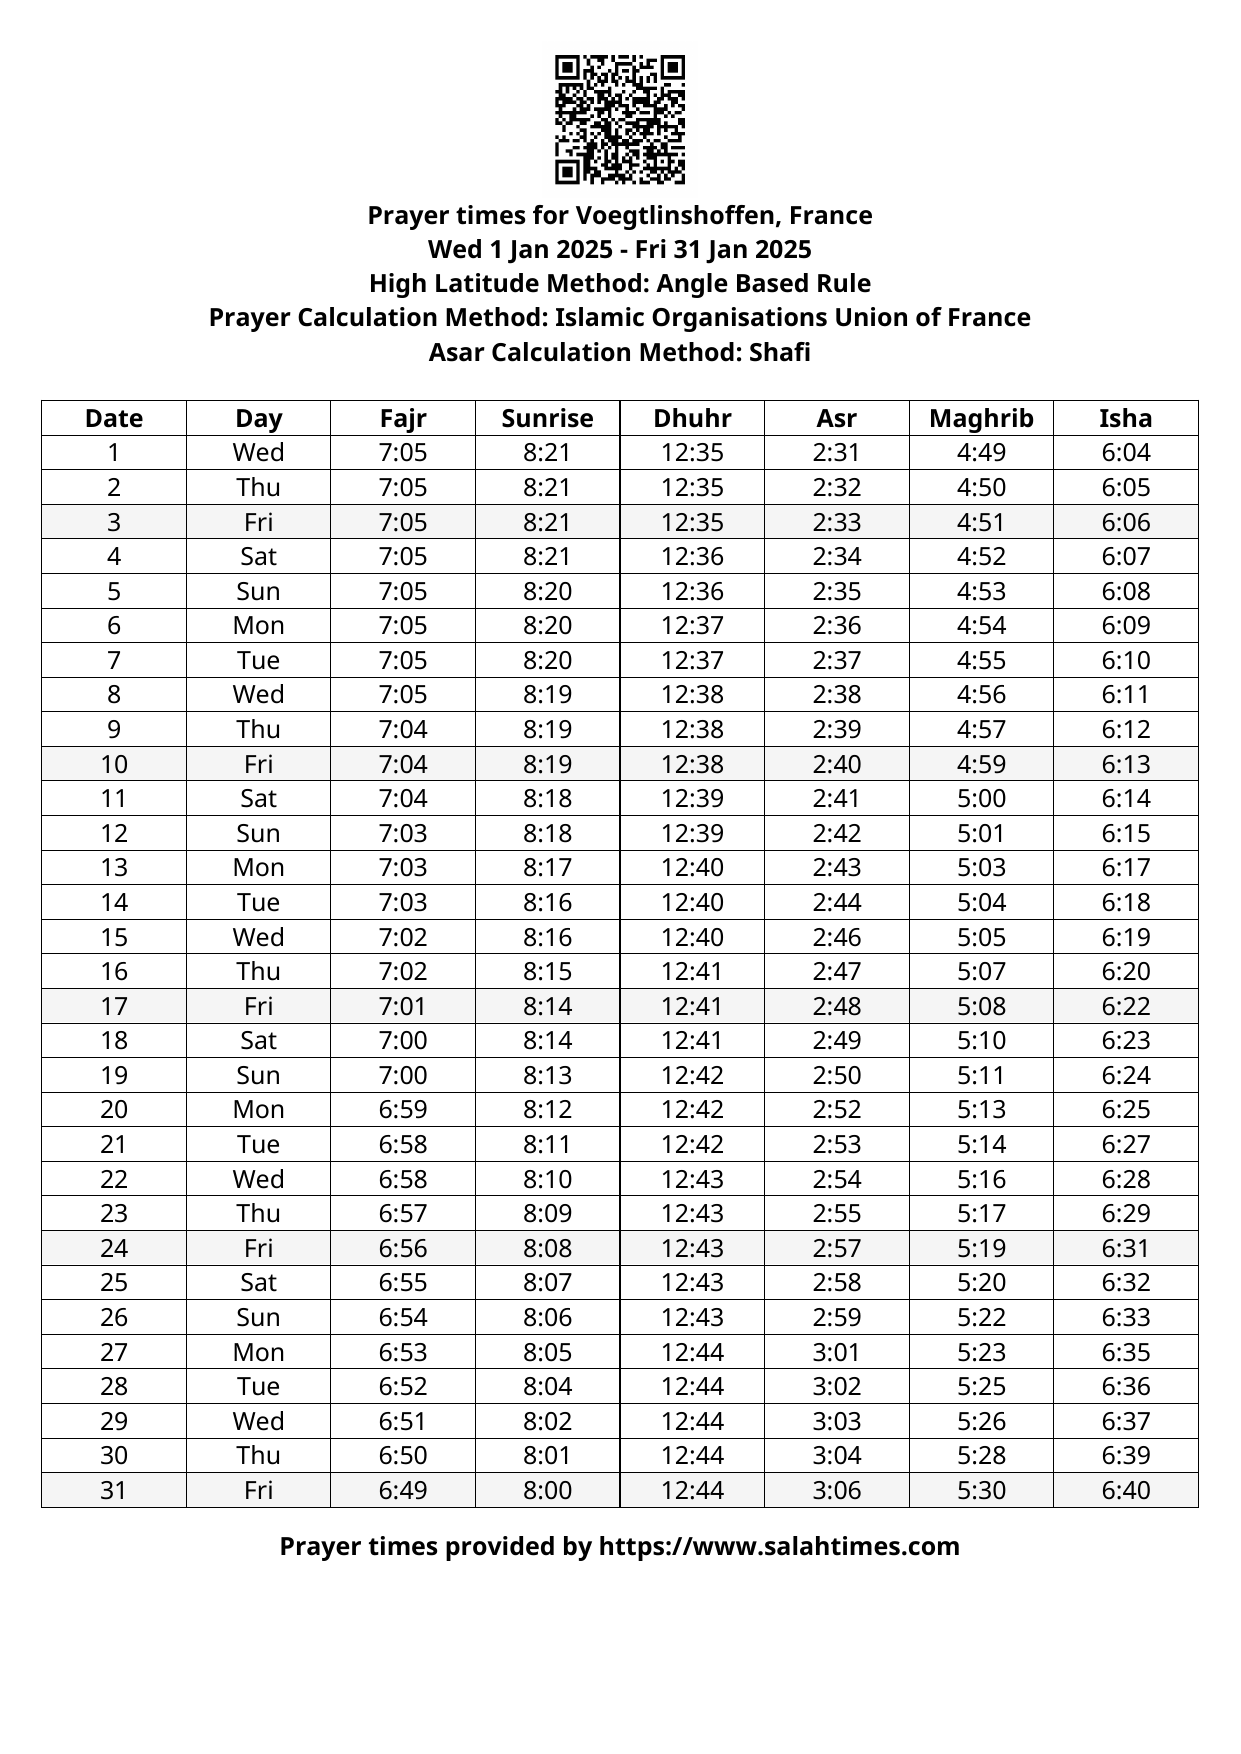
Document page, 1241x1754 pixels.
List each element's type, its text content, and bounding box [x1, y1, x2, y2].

table_cell 6:15 [1054, 816, 1198, 849]
table_cell 2:47 [765, 954, 909, 988]
table_cell 4:51 [910, 505, 1053, 538]
table_cell 2:52 [765, 1093, 909, 1126]
table_cell 7:04 [331, 712, 475, 746]
table_cell 5:26 [910, 1404, 1053, 1437]
table_cell 12:38 [621, 678, 764, 711]
table_cell 6:12 [1054, 712, 1198, 746]
table_cell 4:59 [910, 747, 1053, 780]
table_cell 5:22 [910, 1300, 1053, 1334]
table_cell 7:00 [331, 1024, 475, 1057]
table_cell 7:01 [331, 989, 475, 1022]
table_cell 6:05 [1054, 470, 1198, 504]
table_cell 2:46 [765, 920, 909, 953]
table_cell 16 [42, 954, 186, 988]
table_cell 12:43 [621, 1300, 764, 1334]
table_cell 6:14 [1054, 781, 1198, 815]
table_cell 5:01 [910, 816, 1053, 849]
table_cell 6:28 [1054, 1162, 1198, 1195]
table_cell 12:40 [621, 920, 764, 953]
table_cell 2:50 [765, 1058, 909, 1092]
table_cell 8:02 [476, 1404, 619, 1437]
table_header Day [187, 401, 330, 434]
table_cell 8:08 [476, 1231, 619, 1264]
text Prayer times for Voegtlinshoffen, France [42, 198, 1198, 232]
table_cell Sun [187, 574, 330, 607]
table_cell 18 [42, 1024, 186, 1057]
table_cell 7:03 [331, 885, 475, 919]
table_cell 2:44 [765, 885, 909, 919]
table_cell 24 [42, 1231, 186, 1264]
table_cell 6:13 [1054, 747, 1198, 780]
table_cell 5:20 [910, 1266, 1053, 1299]
table_cell 3 [42, 505, 186, 538]
table_cell 2:49 [765, 1024, 909, 1057]
table_cell 8:19 [476, 747, 619, 780]
table_cell 7 [42, 643, 186, 677]
table_cell Sun [187, 1300, 330, 1334]
table_cell 7:03 [331, 816, 475, 849]
text Prayer times provided by https://www.salahtimes.com [42, 1528, 1198, 1563]
table_cell 12:39 [621, 781, 764, 815]
table_cell 2:34 [765, 539, 909, 573]
table_cell 6:09 [1054, 609, 1198, 642]
table_cell Wed [187, 920, 330, 953]
table_cell 12:44 [621, 1439, 764, 1472]
table_cell Wed [187, 1404, 330, 1437]
table_cell 2:36 [765, 609, 909, 642]
table_cell 2:40 [765, 747, 909, 780]
table_cell 2:35 [765, 574, 909, 607]
table_cell Thu [187, 954, 330, 988]
table_cell 8:21 [476, 436, 619, 469]
table_cell 10 [42, 747, 186, 780]
table_cell 2:58 [765, 1266, 909, 1299]
table_cell 4:54 [910, 609, 1053, 642]
table_cell Sat [187, 539, 330, 573]
table_cell 27 [42, 1335, 186, 1368]
table_cell 26 [42, 1300, 186, 1334]
table_cell 2:33 [765, 505, 909, 538]
table_cell 2:53 [765, 1127, 909, 1161]
table_cell 5:23 [910, 1335, 1053, 1368]
table_cell 8:05 [476, 1335, 619, 1368]
table_cell Sat [187, 1024, 330, 1057]
table_cell 7:05 [331, 574, 475, 607]
table_cell 2:48 [765, 989, 909, 1022]
table_cell 31 [42, 1473, 186, 1507]
table_cell 8:14 [476, 989, 619, 1022]
table_cell 4:56 [910, 678, 1053, 711]
table_cell 2:39 [765, 712, 909, 746]
table_cell Wed [187, 1162, 330, 1195]
table_cell 6:31 [1054, 1231, 1198, 1264]
table_cell Fri [187, 1231, 330, 1264]
table_cell 6:07 [1054, 539, 1198, 573]
table_cell 5:07 [910, 954, 1053, 988]
table_cell 8:20 [476, 643, 619, 677]
text Asar Calculation Method: Shafi [42, 334, 1198, 368]
table_cell 5:13 [910, 1093, 1053, 1126]
table_cell 5:03 [910, 851, 1053, 884]
table_cell 7:05 [331, 470, 475, 504]
table_cell 6:35 [1054, 1335, 1198, 1368]
table_cell Mon [187, 609, 330, 642]
table_cell 12 [42, 816, 186, 849]
table_cell 12:36 [621, 539, 764, 573]
table_cell 5:28 [910, 1439, 1053, 1472]
table_header Asr [765, 401, 909, 434]
table_cell 8:21 [476, 470, 619, 504]
table_cell 4:52 [910, 539, 1053, 573]
table_cell 29 [42, 1404, 186, 1437]
table_cell Sat [187, 1266, 330, 1299]
table_cell 17 [42, 989, 186, 1022]
table_cell 12:36 [621, 574, 764, 607]
table_cell 11 [42, 781, 186, 815]
text Wed 1 Jan 2025 - Fri 31 Jan 2025 [42, 232, 1198, 266]
table_cell 12:42 [621, 1093, 764, 1126]
table_cell 6:55 [331, 1266, 475, 1299]
table_cell 8:04 [476, 1369, 619, 1403]
table_cell 12:44 [621, 1404, 764, 1437]
table_cell Fri [187, 1473, 330, 1507]
table_cell 6:59 [331, 1093, 475, 1126]
table_cell 19 [42, 1058, 186, 1092]
table_cell 8:00 [476, 1473, 619, 1507]
table_cell 8:20 [476, 574, 619, 607]
table_cell 5:25 [910, 1369, 1053, 1403]
table_cell 8:12 [476, 1093, 619, 1126]
table_cell 5:00 [910, 781, 1053, 815]
table_cell 7:05 [331, 539, 475, 573]
table_cell 5:10 [910, 1024, 1053, 1057]
table_cell 12:44 [621, 1335, 764, 1368]
table_cell 8 [42, 678, 186, 711]
table_cell 5:17 [910, 1196, 1053, 1230]
table_cell 15 [42, 920, 186, 953]
table_cell 2:41 [765, 781, 909, 815]
table_cell 7:00 [331, 1058, 475, 1092]
table_cell 6:40 [1054, 1473, 1198, 1507]
table_cell 4:49 [910, 436, 1053, 469]
table_cell 5:05 [910, 920, 1053, 953]
picture [542, 41, 699, 198]
table_cell 6:51 [331, 1404, 475, 1437]
table_cell 12:44 [621, 1369, 764, 1403]
table_header Isha [1054, 401, 1198, 434]
table_cell 14 [42, 885, 186, 919]
table_cell 8:18 [476, 781, 619, 815]
table_cell 2:55 [765, 1196, 909, 1230]
table_cell 6:58 [331, 1162, 475, 1195]
table_cell 7:04 [331, 747, 475, 780]
table_cell Mon [187, 1335, 330, 1368]
table_cell 8:19 [476, 712, 619, 746]
table_cell 6:39 [1054, 1439, 1198, 1472]
table_cell 30 [42, 1439, 186, 1472]
table_header Dhuhr [621, 401, 764, 434]
table_cell 5:30 [910, 1473, 1053, 1507]
text High Latitude Method: Angle Based Rule [42, 266, 1198, 300]
table_cell 2:54 [765, 1162, 909, 1195]
table_cell 8:13 [476, 1058, 619, 1092]
table_cell 6:53 [331, 1335, 475, 1368]
table_cell 8:16 [476, 885, 619, 919]
table_cell 7:05 [331, 643, 475, 677]
table_cell 5:19 [910, 1231, 1053, 1264]
table_cell 6:19 [1054, 920, 1198, 953]
table_cell 3:02 [765, 1369, 909, 1403]
table_cell 8:19 [476, 678, 619, 711]
table_cell 2:42 [765, 816, 909, 849]
table_cell 7:05 [331, 505, 475, 538]
table_cell Mon [187, 851, 330, 884]
table_cell 12:41 [621, 989, 764, 1022]
table_cell Tue [187, 885, 330, 919]
table_cell 12:43 [621, 1266, 764, 1299]
table_cell 2:59 [765, 1300, 909, 1334]
table_cell 6:29 [1054, 1196, 1198, 1230]
table_cell 22 [42, 1162, 186, 1195]
table_cell 7:05 [331, 609, 475, 642]
table_cell 6:08 [1054, 574, 1198, 607]
table_cell 5:11 [910, 1058, 1053, 1092]
table_cell 6:11 [1054, 678, 1198, 711]
table_cell 6:50 [331, 1439, 475, 1472]
table_header Date [42, 401, 186, 434]
table_cell Thu [187, 470, 330, 504]
table_cell Fri [187, 747, 330, 780]
table_header Fajr [331, 401, 475, 434]
table_cell 6:23 [1054, 1024, 1198, 1057]
table_cell 2:38 [765, 678, 909, 711]
table_cell 8:14 [476, 1024, 619, 1057]
table_cell 12:37 [621, 609, 764, 642]
table_cell 12:37 [621, 643, 764, 677]
table_cell 6:52 [331, 1369, 475, 1403]
table_cell 7:02 [331, 954, 475, 988]
table_cell 8:07 [476, 1266, 619, 1299]
table_cell 6:10 [1054, 643, 1198, 677]
table_cell 4:57 [910, 712, 1053, 746]
table_cell 8:18 [476, 816, 619, 849]
table_cell 8:09 [476, 1196, 619, 1230]
table_cell 7:05 [331, 678, 475, 711]
table_cell 12:43 [621, 1231, 764, 1264]
table_cell 7:03 [331, 851, 475, 884]
table_cell Wed [187, 436, 330, 469]
table_cell 3:04 [765, 1439, 909, 1472]
table_cell Thu [187, 712, 330, 746]
table_cell 12:35 [621, 470, 764, 504]
table_cell 12:38 [621, 712, 764, 746]
table_cell 6:33 [1054, 1300, 1198, 1334]
table_cell 28 [42, 1369, 186, 1403]
table_cell Sat [187, 781, 330, 815]
table_cell 2:37 [765, 643, 909, 677]
table_cell 5:14 [910, 1127, 1053, 1161]
table_cell 8:21 [476, 539, 619, 573]
table_header Sunrise [476, 401, 619, 434]
table_cell 8:01 [476, 1439, 619, 1472]
table_cell 12:43 [621, 1162, 764, 1195]
table_cell 4 [42, 539, 186, 573]
table_cell 6:22 [1054, 989, 1198, 1022]
table_cell 23 [42, 1196, 186, 1230]
table_cell Tue [187, 643, 330, 677]
table_cell 2:31 [765, 436, 909, 469]
table_cell 8:15 [476, 954, 619, 988]
table_cell 8:16 [476, 920, 619, 953]
table_cell 1 [42, 436, 186, 469]
table_cell 6:25 [1054, 1093, 1198, 1126]
table_cell 12:42 [621, 1127, 764, 1161]
table_cell 6:32 [1054, 1266, 1198, 1299]
table_cell 4:53 [910, 574, 1053, 607]
table_cell 8:21 [476, 505, 619, 538]
table_cell 20 [42, 1093, 186, 1126]
table_cell 6:58 [331, 1127, 475, 1161]
table_cell 21 [42, 1127, 186, 1161]
table_cell 6:56 [331, 1231, 475, 1264]
table_cell 7:02 [331, 920, 475, 953]
table_cell 3:01 [765, 1335, 909, 1368]
table_cell 6:20 [1054, 954, 1198, 988]
table_cell 3:03 [765, 1404, 909, 1437]
table_cell 12:39 [621, 816, 764, 849]
table_cell Tue [187, 1369, 330, 1403]
table_cell 12:44 [621, 1473, 764, 1507]
table_cell 6:17 [1054, 851, 1198, 884]
table_cell Fri [187, 505, 330, 538]
table_cell Sun [187, 1058, 330, 1092]
table_cell Mon [187, 1093, 330, 1126]
table_cell 12:41 [621, 954, 764, 988]
table_cell 2:43 [765, 851, 909, 884]
table_cell 7:04 [331, 781, 475, 815]
table_cell 8:11 [476, 1127, 619, 1161]
table_cell 5 [42, 574, 186, 607]
table_cell 6:49 [331, 1473, 475, 1507]
table_cell 12:40 [621, 851, 764, 884]
table_cell Tue [187, 1127, 330, 1161]
table_cell 12:42 [621, 1058, 764, 1092]
table_cell 12:40 [621, 885, 764, 919]
table_cell 12:43 [621, 1196, 764, 1230]
table_cell 12:41 [621, 1024, 764, 1057]
table_cell 9 [42, 712, 186, 746]
table_cell 2:32 [765, 470, 909, 504]
table_cell 25 [42, 1266, 186, 1299]
table_cell 2 [42, 470, 186, 504]
table_cell 3:06 [765, 1473, 909, 1507]
table_cell 5:04 [910, 885, 1053, 919]
table_cell Fri [187, 989, 330, 1022]
table_cell 6:04 [1054, 436, 1198, 469]
table_cell Thu [187, 1439, 330, 1472]
table_cell 5:08 [910, 989, 1053, 1022]
table_cell 13 [42, 851, 186, 884]
table_cell 6:36 [1054, 1369, 1198, 1403]
table_cell 6 [42, 609, 186, 642]
table_cell 5:16 [910, 1162, 1053, 1195]
table_cell 8:10 [476, 1162, 619, 1195]
table_cell 8:17 [476, 851, 619, 884]
table_cell 8:06 [476, 1300, 619, 1334]
table_cell 2:57 [765, 1231, 909, 1264]
table_cell Wed [187, 678, 330, 711]
table_cell 8:20 [476, 609, 619, 642]
table_cell Sun [187, 816, 330, 849]
table_cell 7:05 [331, 436, 475, 469]
table_cell 12:38 [621, 747, 764, 780]
table_cell 6:18 [1054, 885, 1198, 919]
table_cell 12:35 [621, 505, 764, 538]
table_cell 6:54 [331, 1300, 475, 1334]
text Prayer Calculation Method: Islamic Organisations Union of France [42, 300, 1198, 334]
table_cell 6:37 [1054, 1404, 1198, 1437]
table_cell 4:55 [910, 643, 1053, 677]
table_cell 6:06 [1054, 505, 1198, 538]
table_cell 4:50 [910, 470, 1053, 504]
table_cell 6:24 [1054, 1058, 1198, 1092]
table_cell Thu [187, 1196, 330, 1230]
table_cell 6:57 [331, 1196, 475, 1230]
table_cell 12:35 [621, 436, 764, 469]
table_cell 6:27 [1054, 1127, 1198, 1161]
table_header Maghrib [910, 401, 1053, 434]
